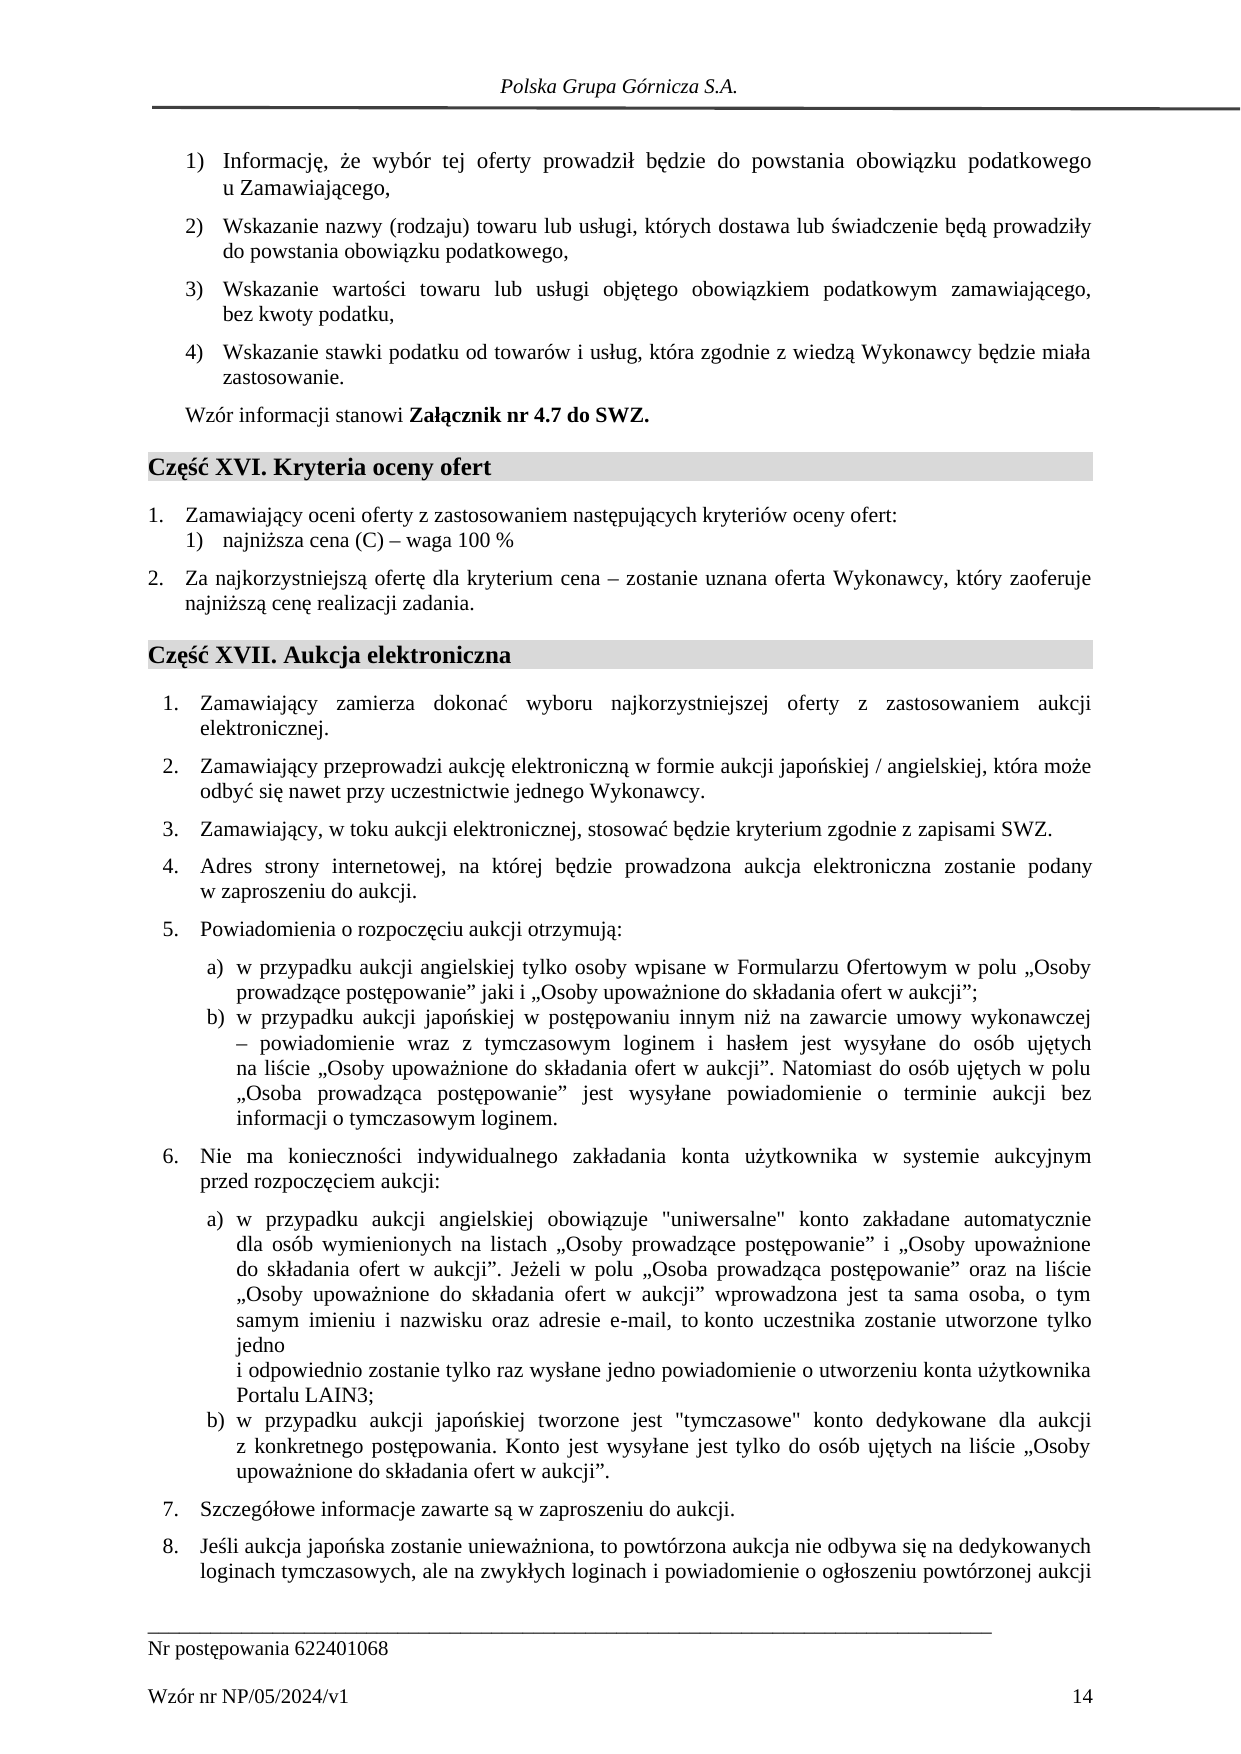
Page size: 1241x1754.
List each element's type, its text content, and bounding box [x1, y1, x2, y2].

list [162, 1533, 1093, 1584]
list Zamawiający, w toku aukcji elektronicznej, stosować będzie kryterium zgodnie z zapisami SWZ. [162, 816, 1093, 841]
list Wskazanie stawki podatku od towarów i usług, która zgodnie z wiedzą Wykonawcy będzie miała zastosowanie. [185, 339, 1093, 389]
list Nie ma konieczności indywidualnego zakładania konta użytkownika w systemie aukcyjnym przed rozpoczęciem aukcji: [162, 1143, 1093, 1193]
list Zamawiający oceni oferty z zastosowaniem następujących kryteriów oceny ofert: [148, 502, 1093, 527]
list Szczegółowe informacje zawarte są w zaproszeniu do aukcji. [162, 1496, 1093, 1521]
list w przypadku aukcji angielskiej obowiązuje "uniwersalne" konto zakładane automatycznie dla osób wymienionych na listach „Osoby prowadzące postępowanie” i „Osoby upoważnione do składania ofert w aukcji”. Jeżeli w polu „Osoba prowadząca postępowanie” oraz na liście „Osoby upoważnione do składania ofert w aukcji” wprowadzona jest ta sama osoba, o tym samym imieniu i nazwisku oraz adresie e-mail, to konto uczestnika zostanie utworzone tylko jedno i odpowiednio zostanie tylko raz wysłane jedno powiadomienie o utworzeniu konta użytkownika Portalu LAIN3; [207, 1206, 1093, 1407]
list Wskazanie wartości towaru lub usługi objętego obowiązkiem podatkowym zamawiającego, bez kwoty podatku, [185, 276, 1093, 326]
list w przypadku aukcji angielskiej tylko osoby wpisane w Formularzu Ofertowym w polu „Osoby prowadzące postępowanie” jaki i „Osoby upoważnione do składania ofert w aukcji”; [207, 954, 1093, 1004]
list Adres strony internetowej, na której będzie prowadzona aukcja elektroniczna zostanie podany w zaproszeniu do aukcji. [162, 853, 1093, 904]
list Zamawiający przeprowadzi aukcję elektroniczną w formie aukcji japońskiej / angielskiej, która może odbyć się nawet przy uczestnictwie jednego Wykonawcy. [162, 753, 1093, 803]
list najniższa cena (C) – waga 100 % [185, 527, 1093, 552]
list Za najkorzystniejszą ofertę dla kryterium cena – zostanie uznana oferta Wykonawcy, który zaoferuje najniższą cenę realizacji zadania. [148, 564, 1093, 615]
list Zamawiający zamierza dokonać wyboru najkorzystniejszej oferty z zastosowaniem aukcji elektronicznej. [162, 690, 1093, 740]
subtitle Część XVII. Aukcja elektroniczna [148, 640, 1093, 669]
subtitle Część XVI. Kryteria oceny ofert [148, 452, 1093, 481]
list w przypadku aukcji japońskiej w postępowaniu innym niż na zawarcie umowy wykonawczej – powiadomienie wraz z tymczasowym loginem i hasłem jest wysyłane do osób ujętych na liście „Osoby upoważnione do składania ofert w aukcji”. Natomiast do osób ujętych w polu „Osoba prowadząca postępowanie” jest wysyłane powiadomienie o terminie aukcji bez informacji o tymczasowym loginem. [207, 1004, 1093, 1130]
list Wskazanie nazwy (rodzaju) towaru lub usługi, których dostawa lub świadczenie będą prowadziły do powstania obowiązku podatkowego, [185, 213, 1093, 263]
list Informację, że wybór tej oferty prowadził będzie do powstania obowiązku podatkowego u Zamawiającego, [185, 148, 1093, 200]
list Powiadomienia o rozpoczęciu aukcji otrzymują: [162, 916, 1093, 941]
text Wzór informacji stanowi Załącznik nr 4.7 do SWZ. [185, 402, 1093, 427]
list w przypadku aukcji japońskiej tworzone jest "tymczasowe" konto dedykowane dla aukcji z konkretnego postępowania. Konto jest wysyłane jest tylko do osób ujętych na liście „Osoby upoważnione do składania ofert w aukcji”. [207, 1407, 1093, 1483]
